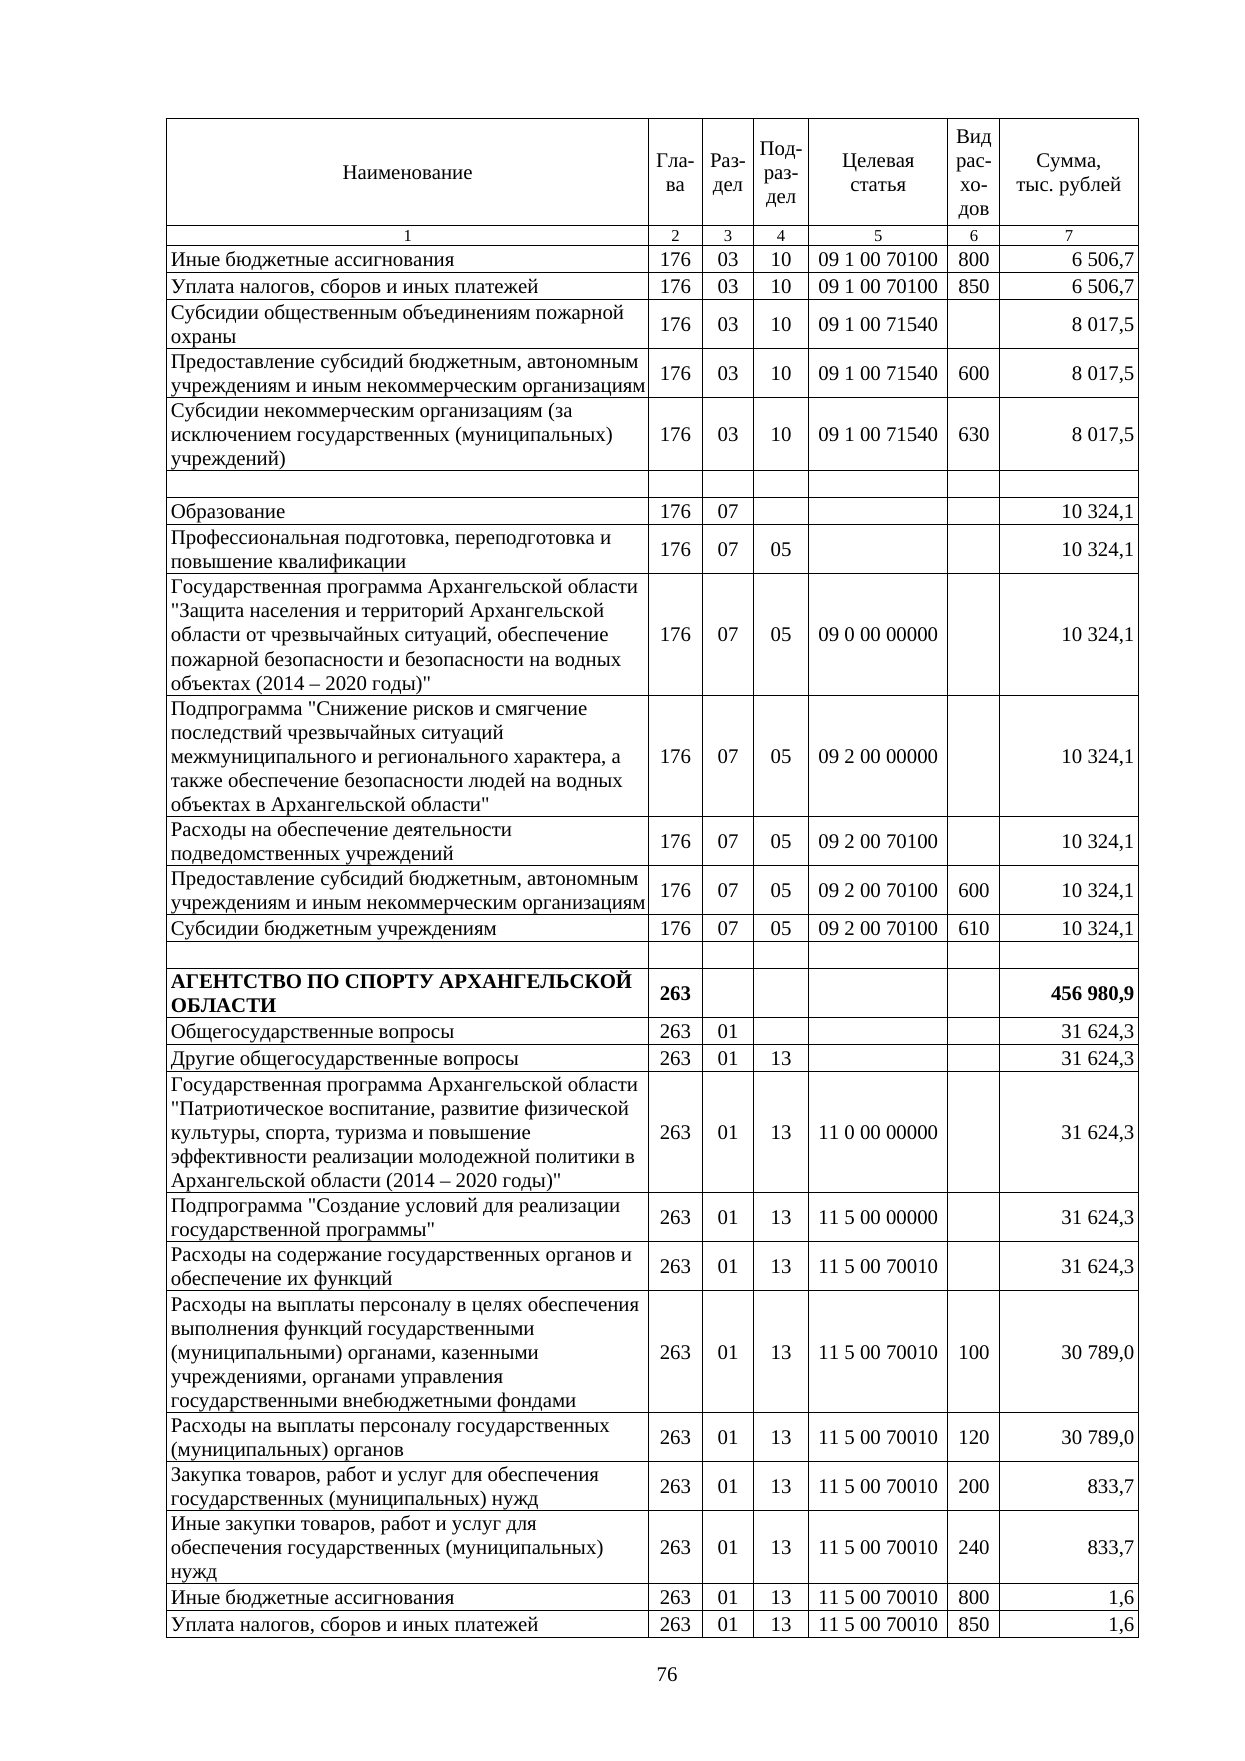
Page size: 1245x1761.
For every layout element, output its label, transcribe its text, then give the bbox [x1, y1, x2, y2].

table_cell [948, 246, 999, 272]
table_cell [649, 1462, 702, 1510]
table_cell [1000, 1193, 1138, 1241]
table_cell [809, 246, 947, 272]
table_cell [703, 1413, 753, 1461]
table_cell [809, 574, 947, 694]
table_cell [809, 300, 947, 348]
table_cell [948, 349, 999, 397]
table_header Целевая статья [809, 119, 947, 225]
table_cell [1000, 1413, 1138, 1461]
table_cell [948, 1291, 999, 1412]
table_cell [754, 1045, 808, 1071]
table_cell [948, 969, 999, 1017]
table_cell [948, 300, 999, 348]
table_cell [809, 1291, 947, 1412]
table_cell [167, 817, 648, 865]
table_header Вид рас- хо- дов [948, 119, 999, 225]
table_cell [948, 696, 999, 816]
table_cell 2 [649, 226, 702, 245]
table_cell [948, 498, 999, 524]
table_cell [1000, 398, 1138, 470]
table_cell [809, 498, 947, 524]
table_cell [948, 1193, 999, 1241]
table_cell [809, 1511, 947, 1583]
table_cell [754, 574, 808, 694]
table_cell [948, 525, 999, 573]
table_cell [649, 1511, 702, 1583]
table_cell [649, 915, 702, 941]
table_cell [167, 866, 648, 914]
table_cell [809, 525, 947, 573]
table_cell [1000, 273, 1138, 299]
table_cell 7 [1000, 226, 1138, 245]
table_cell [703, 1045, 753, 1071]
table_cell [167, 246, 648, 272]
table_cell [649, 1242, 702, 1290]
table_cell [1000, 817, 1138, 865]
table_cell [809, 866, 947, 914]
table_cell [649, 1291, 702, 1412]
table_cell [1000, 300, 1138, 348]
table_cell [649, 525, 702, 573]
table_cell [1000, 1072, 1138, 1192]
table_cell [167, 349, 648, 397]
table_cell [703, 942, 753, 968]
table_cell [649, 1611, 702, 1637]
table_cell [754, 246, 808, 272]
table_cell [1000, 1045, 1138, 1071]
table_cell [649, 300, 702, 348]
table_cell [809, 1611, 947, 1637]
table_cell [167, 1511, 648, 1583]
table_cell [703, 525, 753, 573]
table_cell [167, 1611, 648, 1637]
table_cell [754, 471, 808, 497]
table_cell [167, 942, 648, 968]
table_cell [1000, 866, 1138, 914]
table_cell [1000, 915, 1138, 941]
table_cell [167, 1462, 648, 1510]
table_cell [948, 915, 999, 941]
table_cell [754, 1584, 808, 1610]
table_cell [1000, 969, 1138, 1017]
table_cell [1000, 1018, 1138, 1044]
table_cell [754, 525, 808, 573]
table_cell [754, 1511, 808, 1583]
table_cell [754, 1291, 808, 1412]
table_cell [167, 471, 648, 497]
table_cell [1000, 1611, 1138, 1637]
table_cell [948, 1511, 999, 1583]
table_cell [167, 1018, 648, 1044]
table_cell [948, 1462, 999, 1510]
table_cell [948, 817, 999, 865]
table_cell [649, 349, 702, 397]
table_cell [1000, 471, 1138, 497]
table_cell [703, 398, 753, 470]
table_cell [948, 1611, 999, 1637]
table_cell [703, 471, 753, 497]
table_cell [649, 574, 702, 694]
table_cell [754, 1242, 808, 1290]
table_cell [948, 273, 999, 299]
table_header Под- раз- дел [754, 119, 808, 225]
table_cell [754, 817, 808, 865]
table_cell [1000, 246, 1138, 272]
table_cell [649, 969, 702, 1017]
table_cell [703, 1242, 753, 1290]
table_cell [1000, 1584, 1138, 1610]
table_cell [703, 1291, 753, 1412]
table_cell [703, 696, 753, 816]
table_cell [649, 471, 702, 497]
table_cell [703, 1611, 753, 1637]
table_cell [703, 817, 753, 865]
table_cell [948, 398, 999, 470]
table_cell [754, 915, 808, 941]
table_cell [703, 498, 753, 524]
table_header Гла- ва [649, 119, 702, 225]
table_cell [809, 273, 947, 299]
table_header Наименование [167, 119, 648, 225]
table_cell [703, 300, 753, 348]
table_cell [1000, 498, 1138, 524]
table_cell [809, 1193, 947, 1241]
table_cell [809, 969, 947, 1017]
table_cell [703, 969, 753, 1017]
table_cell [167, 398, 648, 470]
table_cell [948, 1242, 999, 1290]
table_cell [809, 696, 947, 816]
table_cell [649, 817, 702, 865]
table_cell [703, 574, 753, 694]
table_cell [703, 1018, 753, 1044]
table_cell 1 [167, 226, 648, 245]
table_header Раз- дел [703, 119, 753, 225]
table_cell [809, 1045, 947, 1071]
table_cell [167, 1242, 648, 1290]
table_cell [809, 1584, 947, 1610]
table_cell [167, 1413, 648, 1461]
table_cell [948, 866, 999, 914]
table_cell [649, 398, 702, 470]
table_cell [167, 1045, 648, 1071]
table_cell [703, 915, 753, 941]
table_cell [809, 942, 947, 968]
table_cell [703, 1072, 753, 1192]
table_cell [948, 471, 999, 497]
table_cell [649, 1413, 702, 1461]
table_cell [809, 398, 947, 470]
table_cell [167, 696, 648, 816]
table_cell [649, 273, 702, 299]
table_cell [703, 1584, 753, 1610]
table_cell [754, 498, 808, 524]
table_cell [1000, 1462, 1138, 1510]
table_header Сумма, тыс. рублей [1000, 119, 1138, 225]
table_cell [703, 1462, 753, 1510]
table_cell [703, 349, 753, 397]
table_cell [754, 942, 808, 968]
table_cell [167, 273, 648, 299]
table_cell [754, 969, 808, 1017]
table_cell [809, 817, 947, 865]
table_header [1139, 118, 1161, 225]
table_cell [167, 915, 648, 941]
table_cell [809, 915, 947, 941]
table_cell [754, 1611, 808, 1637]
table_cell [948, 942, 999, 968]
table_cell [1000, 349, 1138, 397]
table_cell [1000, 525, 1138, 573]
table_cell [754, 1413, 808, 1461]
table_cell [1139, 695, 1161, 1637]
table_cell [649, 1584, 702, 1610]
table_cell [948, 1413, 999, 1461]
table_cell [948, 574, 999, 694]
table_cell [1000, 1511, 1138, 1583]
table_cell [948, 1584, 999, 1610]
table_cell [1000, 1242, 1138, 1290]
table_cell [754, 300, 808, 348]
table_cell 5 [809, 226, 947, 245]
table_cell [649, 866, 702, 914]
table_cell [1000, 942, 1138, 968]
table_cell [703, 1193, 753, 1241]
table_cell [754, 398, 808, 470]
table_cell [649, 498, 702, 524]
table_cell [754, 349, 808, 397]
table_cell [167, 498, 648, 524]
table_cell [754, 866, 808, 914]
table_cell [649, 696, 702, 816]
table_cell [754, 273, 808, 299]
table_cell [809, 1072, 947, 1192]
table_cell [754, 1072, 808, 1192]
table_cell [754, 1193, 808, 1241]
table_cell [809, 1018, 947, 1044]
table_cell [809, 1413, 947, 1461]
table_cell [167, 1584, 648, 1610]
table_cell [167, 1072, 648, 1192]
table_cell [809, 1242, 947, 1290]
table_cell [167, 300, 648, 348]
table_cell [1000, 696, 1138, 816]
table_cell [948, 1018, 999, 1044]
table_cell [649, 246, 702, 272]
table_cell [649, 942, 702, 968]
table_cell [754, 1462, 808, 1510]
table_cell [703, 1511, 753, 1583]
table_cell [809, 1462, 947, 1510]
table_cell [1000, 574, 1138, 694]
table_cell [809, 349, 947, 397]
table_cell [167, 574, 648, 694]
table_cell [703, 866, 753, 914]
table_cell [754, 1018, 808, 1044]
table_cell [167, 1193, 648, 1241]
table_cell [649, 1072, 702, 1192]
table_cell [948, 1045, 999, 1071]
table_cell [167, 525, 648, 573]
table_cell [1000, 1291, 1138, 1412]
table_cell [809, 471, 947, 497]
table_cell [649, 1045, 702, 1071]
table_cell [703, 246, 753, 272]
table_cell 6 [948, 226, 999, 245]
table_cell 3 [703, 226, 753, 245]
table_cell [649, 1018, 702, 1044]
table_cell [1139, 225, 1161, 245]
table_cell 4 [754, 226, 808, 245]
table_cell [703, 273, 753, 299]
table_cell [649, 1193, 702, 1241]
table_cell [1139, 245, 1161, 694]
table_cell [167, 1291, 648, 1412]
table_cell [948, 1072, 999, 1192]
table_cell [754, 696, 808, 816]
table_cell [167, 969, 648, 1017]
